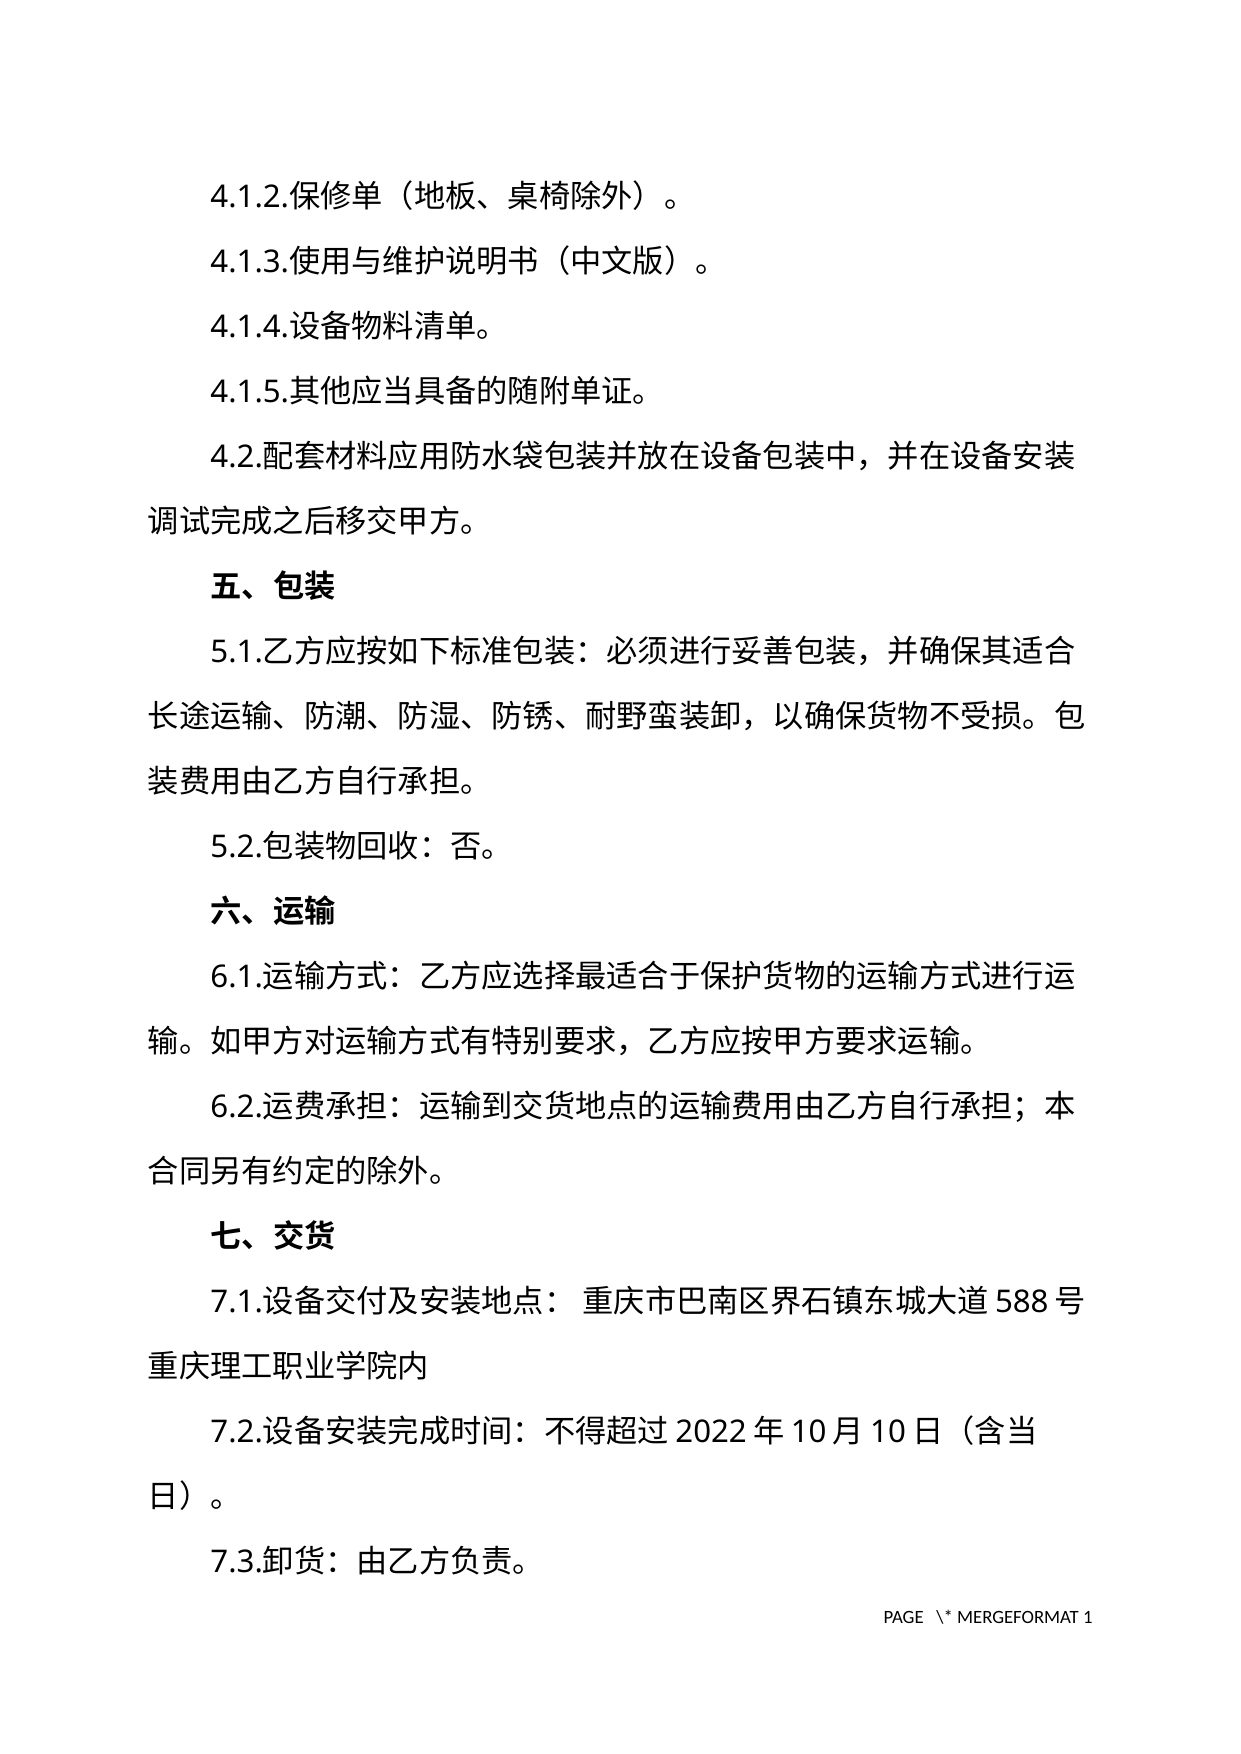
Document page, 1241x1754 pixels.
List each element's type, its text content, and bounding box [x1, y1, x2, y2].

text 4.1.2.保修单（地板、桌椅除外）。 [148, 161, 1092, 226]
text 7.3.卸货：由乙方负责。 [148, 1526, 1092, 1591]
subtitle 七、交货 [148, 1201, 1092, 1266]
text 5.2.包装物回收：否。 [148, 811, 1092, 876]
text 4.2.配套材料应用防水袋包装并放在设备包装中，并在设备安装调试完成之后移交甲方。 [148, 421, 1092, 551]
text 7.1.设备交付及安装地点： 重庆市巴南区界石镇东城大道588号重庆理工职业学院内 [148, 1266, 1092, 1396]
text 4.1.4.设备物料清单。 [148, 291, 1092, 356]
text 5.1.乙方应按如下标准包装：必须进行妥善包装，并确保其适合长途运输、防潮、防湿、防锈、耐野蛮装卸，以确保货物不受损。包装费用由乙方自行承担。 [148, 616, 1092, 811]
text 7.2.设备安装完成时间：不得超过2022年10月10日（含当日）。 [148, 1396, 1092, 1526]
subtitle 六、运输 [148, 876, 1092, 941]
text 4.1.3.使用与维护说明书（中文版）。 [148, 226, 1092, 291]
text 4.1.5.其他应当具备的随附单证。 [148, 356, 1092, 421]
text 6.2.运费承担：运输到交货地点的运输费用由乙方自行承担；本合同另有约定的除外。 [148, 1071, 1092, 1201]
text 6.1.运输方式：乙方应选择最适合于保护货物的运输方式进行运输。如甲方对运输方式有特别要求，乙方应按甲方要求运输。 [148, 941, 1092, 1071]
subtitle 五、包装 [148, 551, 1092, 616]
